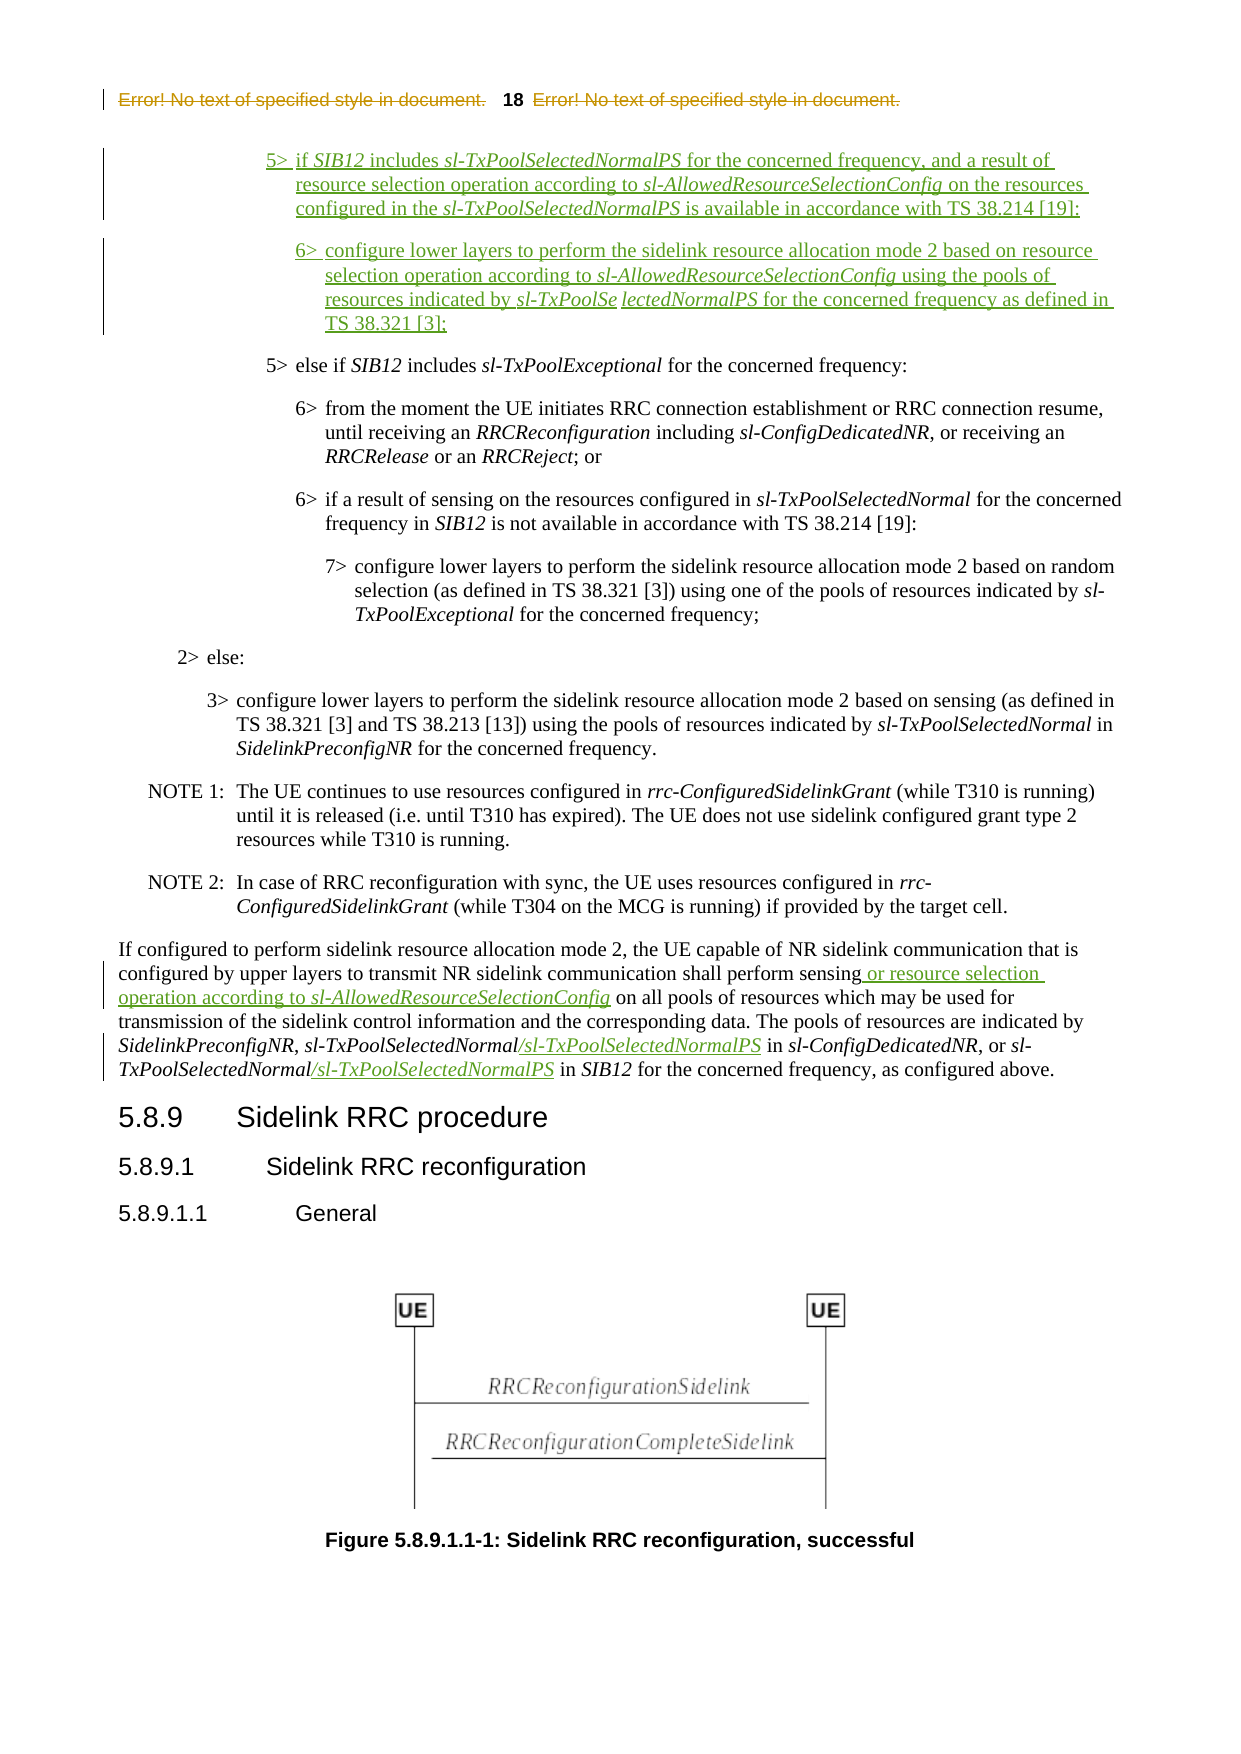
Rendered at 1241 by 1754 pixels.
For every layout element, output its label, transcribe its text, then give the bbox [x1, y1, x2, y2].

subtitle 5.8.9.1.1 General [118, 1199, 1122, 1226]
text 5> else if SIB12 includes sl-TxPoolExceptional for the concerned frequency: [266, 353, 1122, 377]
text 2> else: [177, 645, 1122, 669]
subtitle 5.8.9.1 Sidelink RRC reconfiguration [118, 1152, 1122, 1181]
text Figure 5.8.9.1.1-1: Sidelink RRC reconfiguration, successful [118, 1528, 1122, 1552]
text 6> if a result of sensing on the resources configured in sl-TxPoolSelectedNormal for the concerned frequency in SIB12 is not available in accordance with TS 38.214 [19]: [295, 487, 1122, 535]
text If configured to perform sidelink resource allocation mode 2, the UE capable of NR sidelink communication that is configured by upper layers to transmit NR sidelink communication shall perform sensing on all pools of resources which may be used for transmission of the sidelink control information and the corresponding data. The pools of resources are indicated by SidelinkPreconfigNR, sl-TxPoolSelectedNormal in sl-ConfigDedicatedNR, or sl-TxPoolSelectedNormal in SIB12 for the concerned frequency, as configured above. [118, 937, 1122, 1081]
text 7> configure lower layers to perform the sidelink resource allocation mode 2 based on random selection (as defined in TS 38.321 [3]) using one of the pools of resources indicated by sl-TxPoolExceptional for the concerned frequency; [325, 554, 1122, 626]
text 3> configure lower layers to perform the sidelink resource allocation mode 2 based on sensing (as defined in TS 38.321 [3] and TS 38.213 [13]) using the pools of resources indicated by sl-TxPoolSelectedNormal in SidelinkPreconfigNR for the concerned frequency. [207, 688, 1122, 760]
subtitle 5.8.9 Sidelink RRC procedure [118, 1100, 1122, 1133]
text 6> from the moment the UE initiates RRC connection establishment or RRC connection resume, until receiving an RRCReconfiguration including sl-ConfigDedicatedNR, or receiving an RRCRelease or an RRCReject; or [295, 396, 1122, 468]
text NOTE 1: The UE continues to use resources configured in rrc-ConfiguredSidelinkGrant (while T310 is running) until it is released (i.e. until T310 has expired). The UE does not use sidelink configured grant type 2 resources while T310 is running. [148, 779, 1122, 851]
text NOTE 2: In case of RRC reconfiguration with sync, the UE uses resources configured in rrc-ConfiguredSidelinkGrant (while T304 on the MCG is running) if provided by the target cell. [148, 870, 1122, 918]
